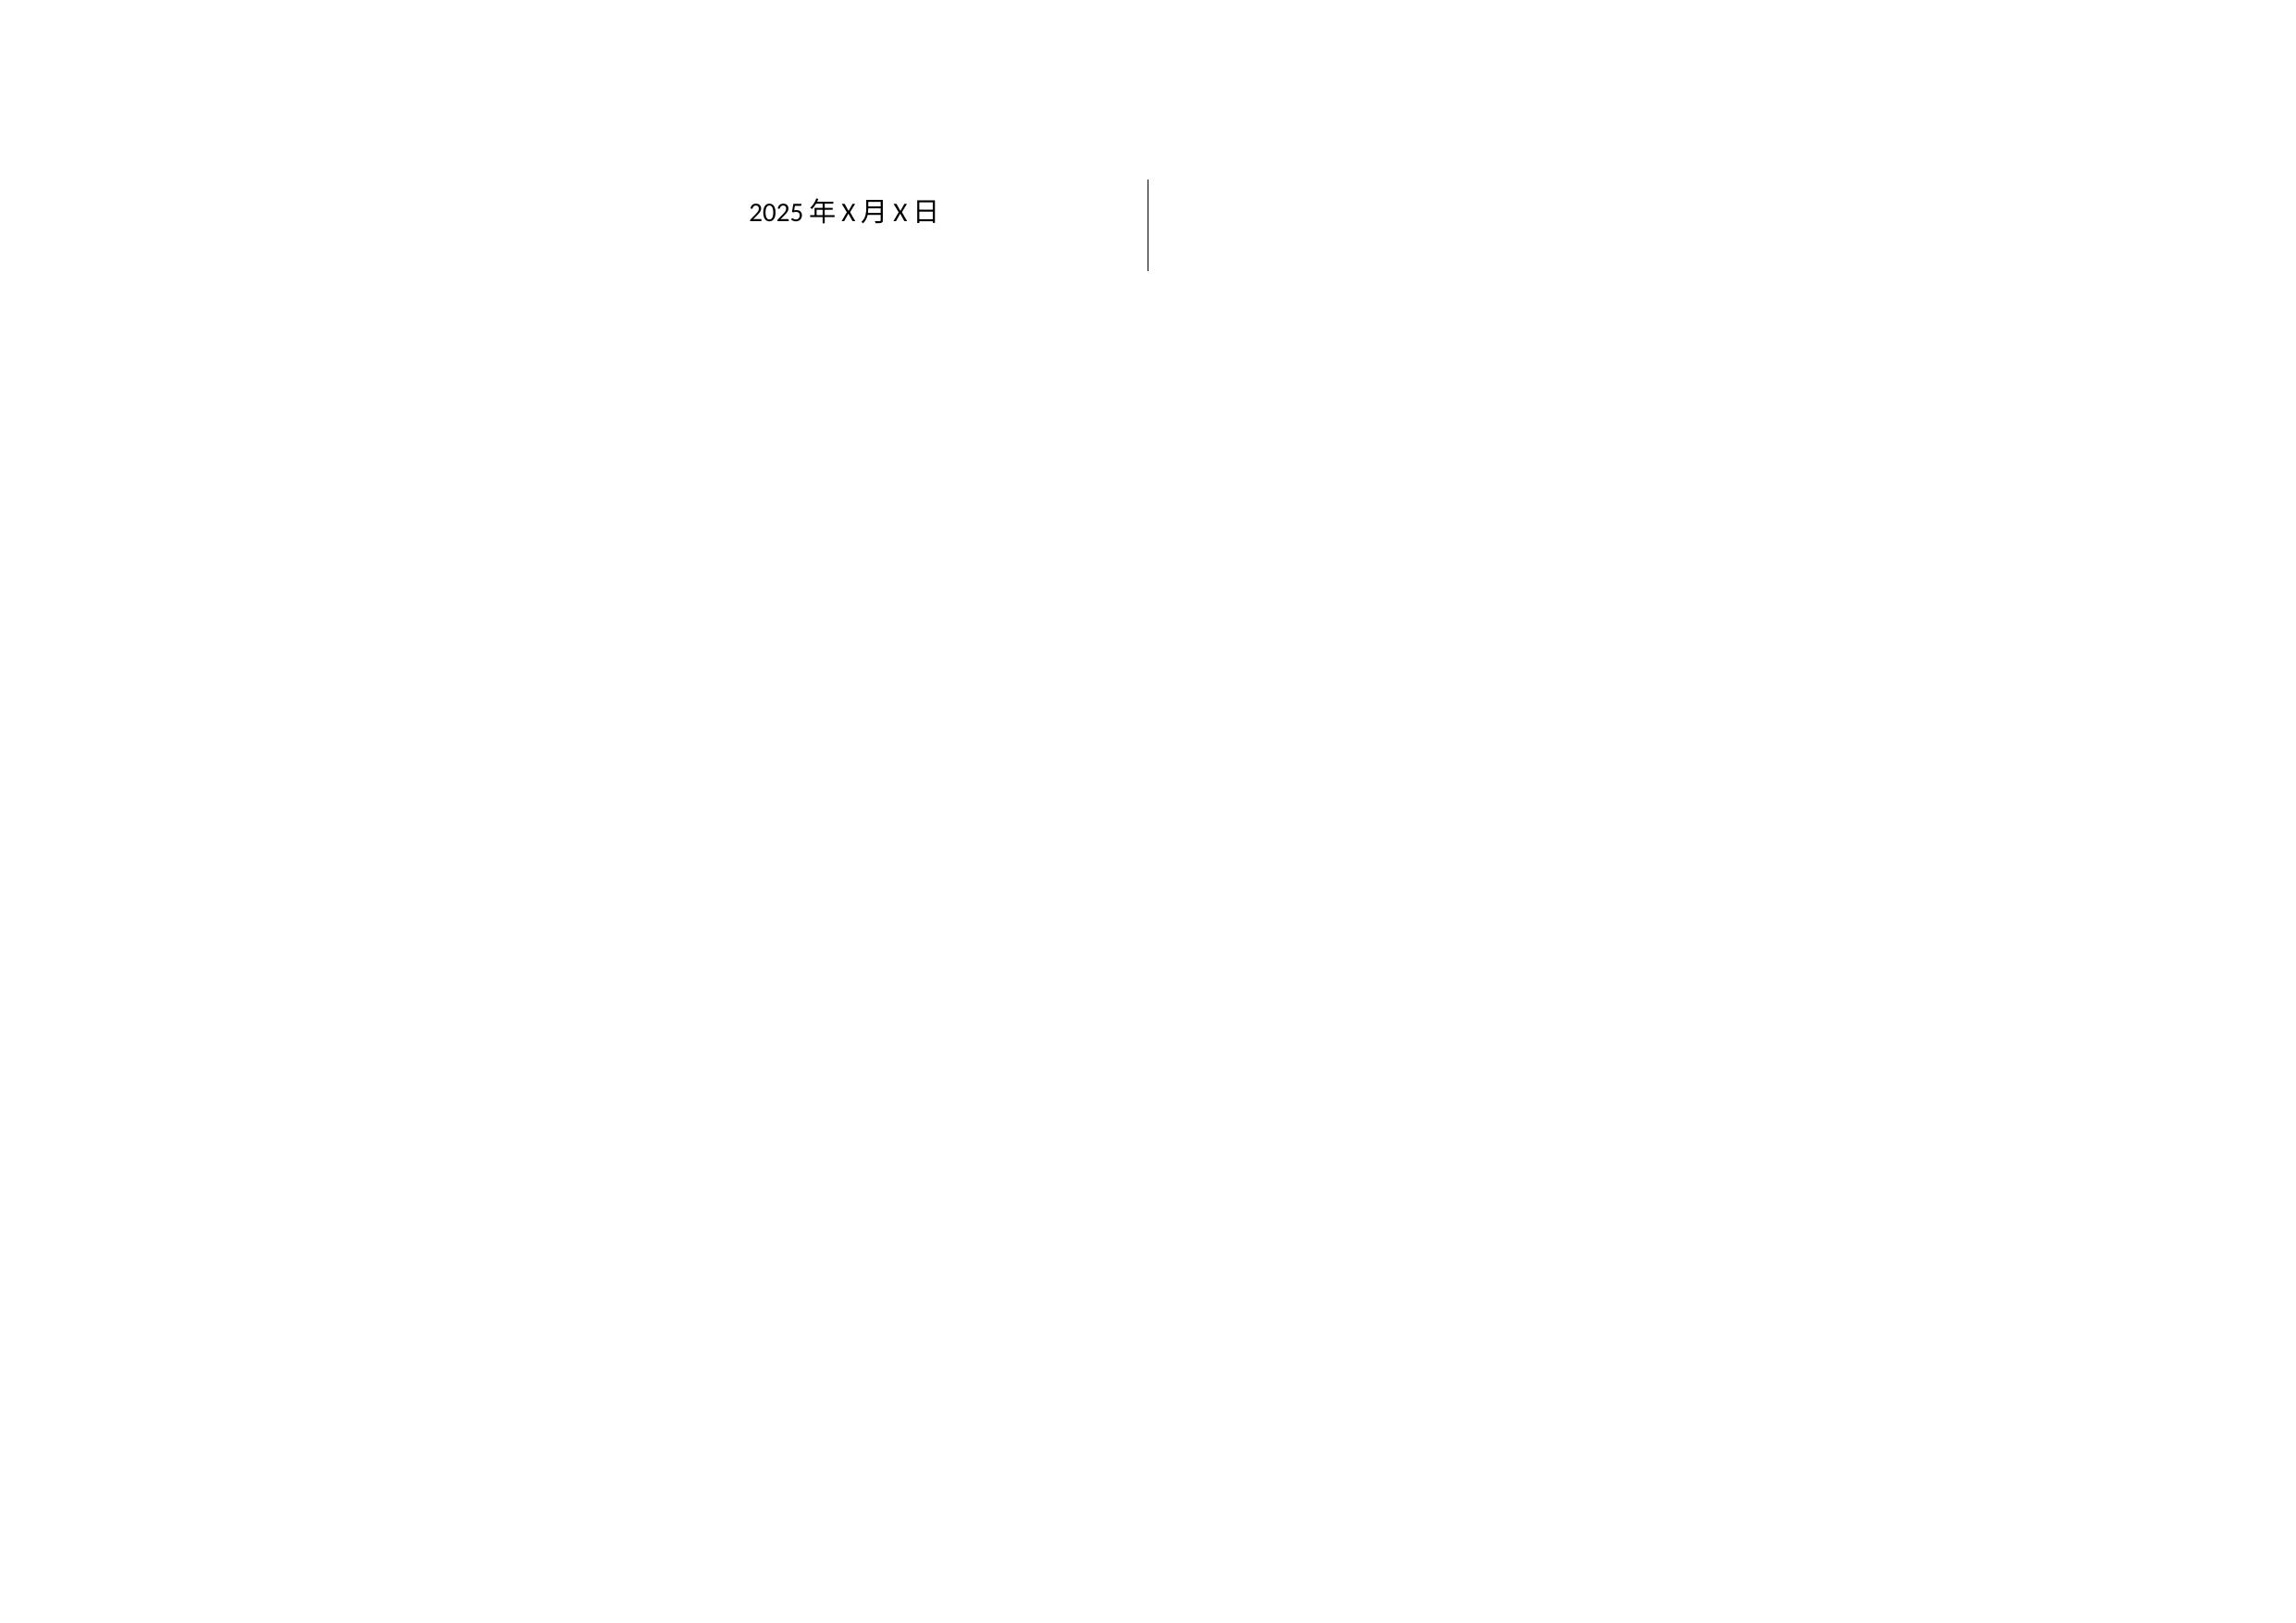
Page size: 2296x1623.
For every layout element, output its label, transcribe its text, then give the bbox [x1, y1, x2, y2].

text 2025年X月X日 [139, 180, 939, 240]
